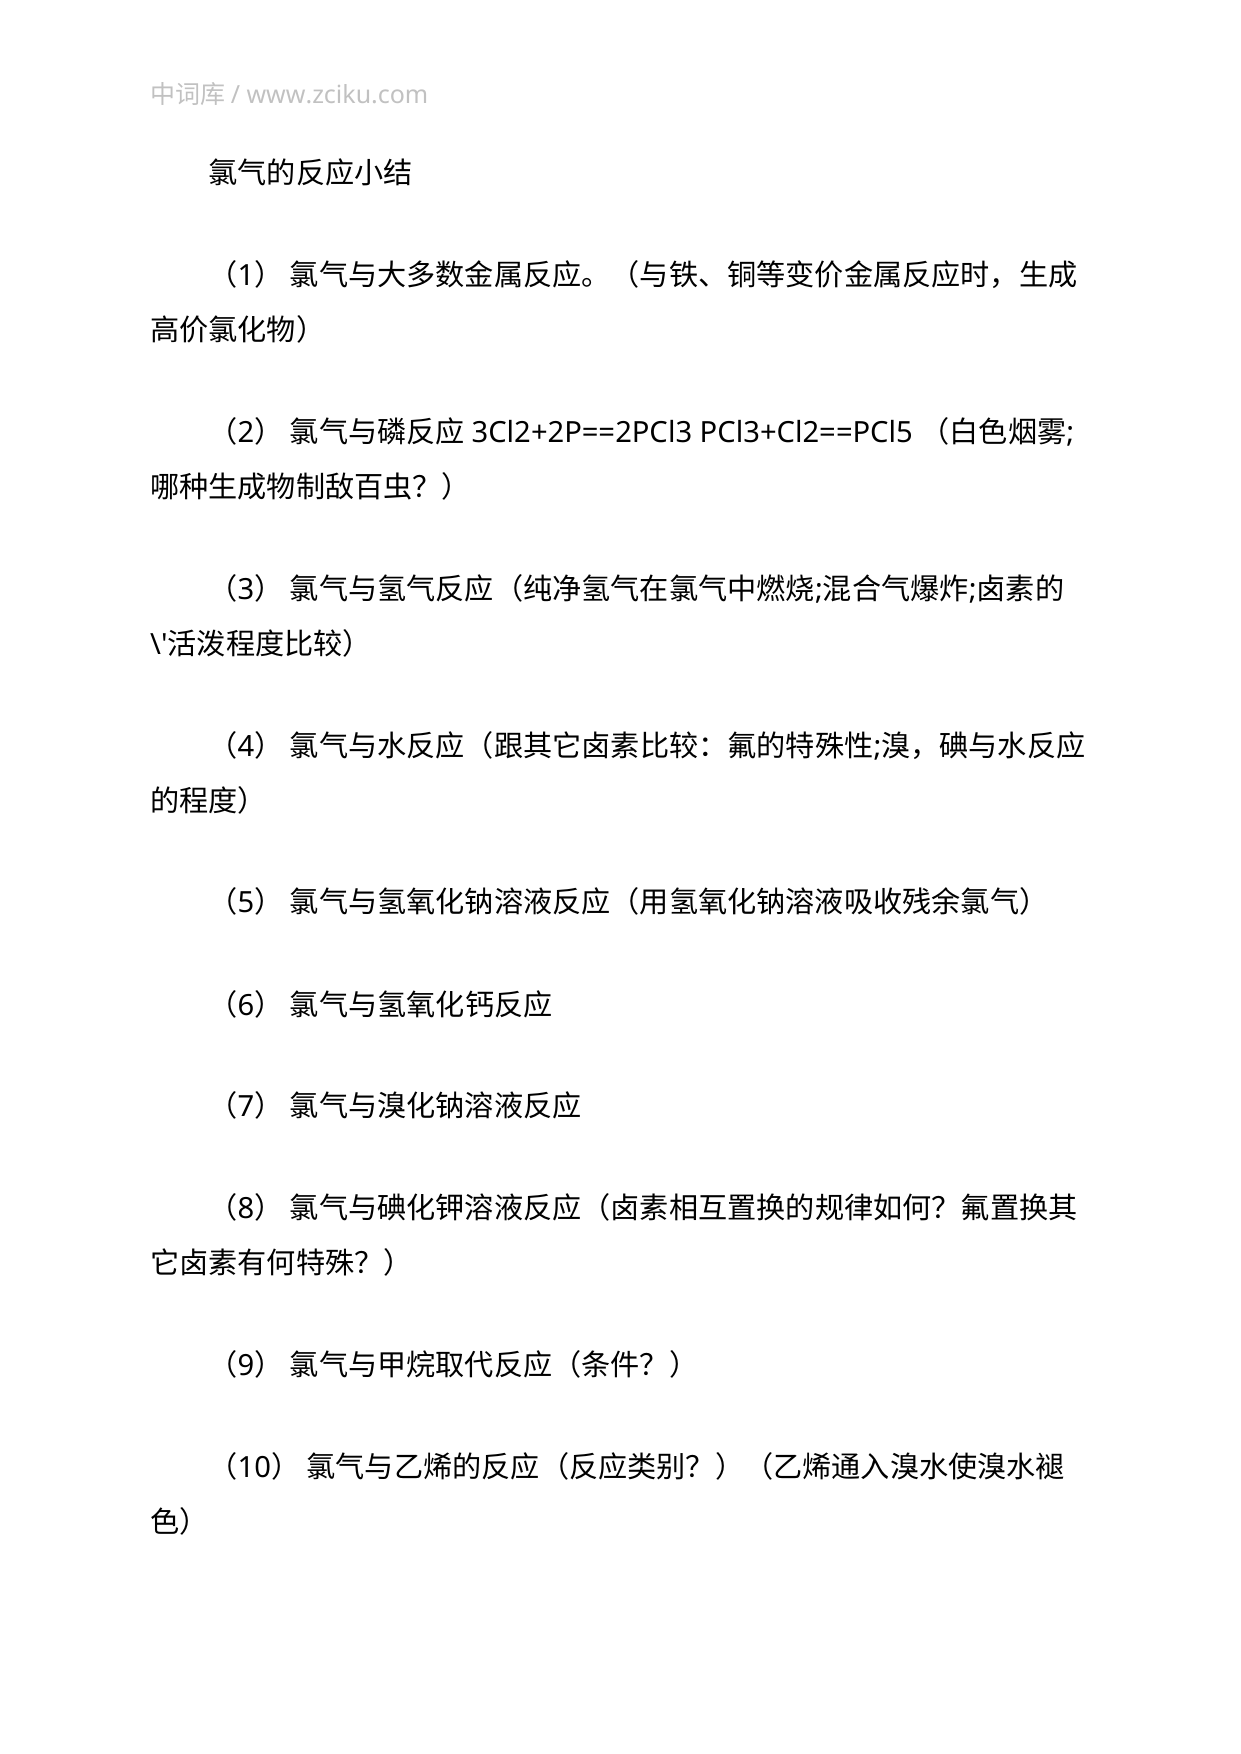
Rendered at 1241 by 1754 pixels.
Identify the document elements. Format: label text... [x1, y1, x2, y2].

text （7） 氯气与溴化钠溶液反应 [150, 1083, 1090, 1125]
text （10） 氯气与乙烯的反应（反应类别？）（乙烯通入溴水使溴水褪色） [150, 1444, 1090, 1541]
text 氯气的反应小结 [150, 150, 1090, 192]
text （1） 氯气与大多数金属反应。（与铁、铜等变价金属反应时，生成高价氯化物） [150, 252, 1090, 349]
text （3） 氯气与氢气反应（纯净氢气在氯气中燃烧;混合气爆炸;卤素的\'活泼程度比较） [150, 565, 1090, 663]
text （9） 氯气与甲烷取代反应（条件？） [150, 1342, 1090, 1384]
text （2） 氯气与磷反应 3Cl2+2P==2PCl3 PCl3+Cl2==PCl5 （白色烟雾;哪种生成物制敌百虫？） [150, 408, 1090, 506]
text （5） 氯气与氢氧化钠溶液反应（用氢氧化钠溶液吸收残余氯气） [150, 879, 1090, 921]
text （4） 氯气与水反应（跟其它卤素比较：氟的特殊性;溴，碘与水反应的程度） [150, 722, 1090, 819]
text （6） 氯气与氢氧化钙反应 [150, 981, 1090, 1023]
text （8） 氯气与碘化钾溶液反应（卤素相互置换的规律如何？氟置换其它卤素有何特殊？） [150, 1185, 1090, 1282]
